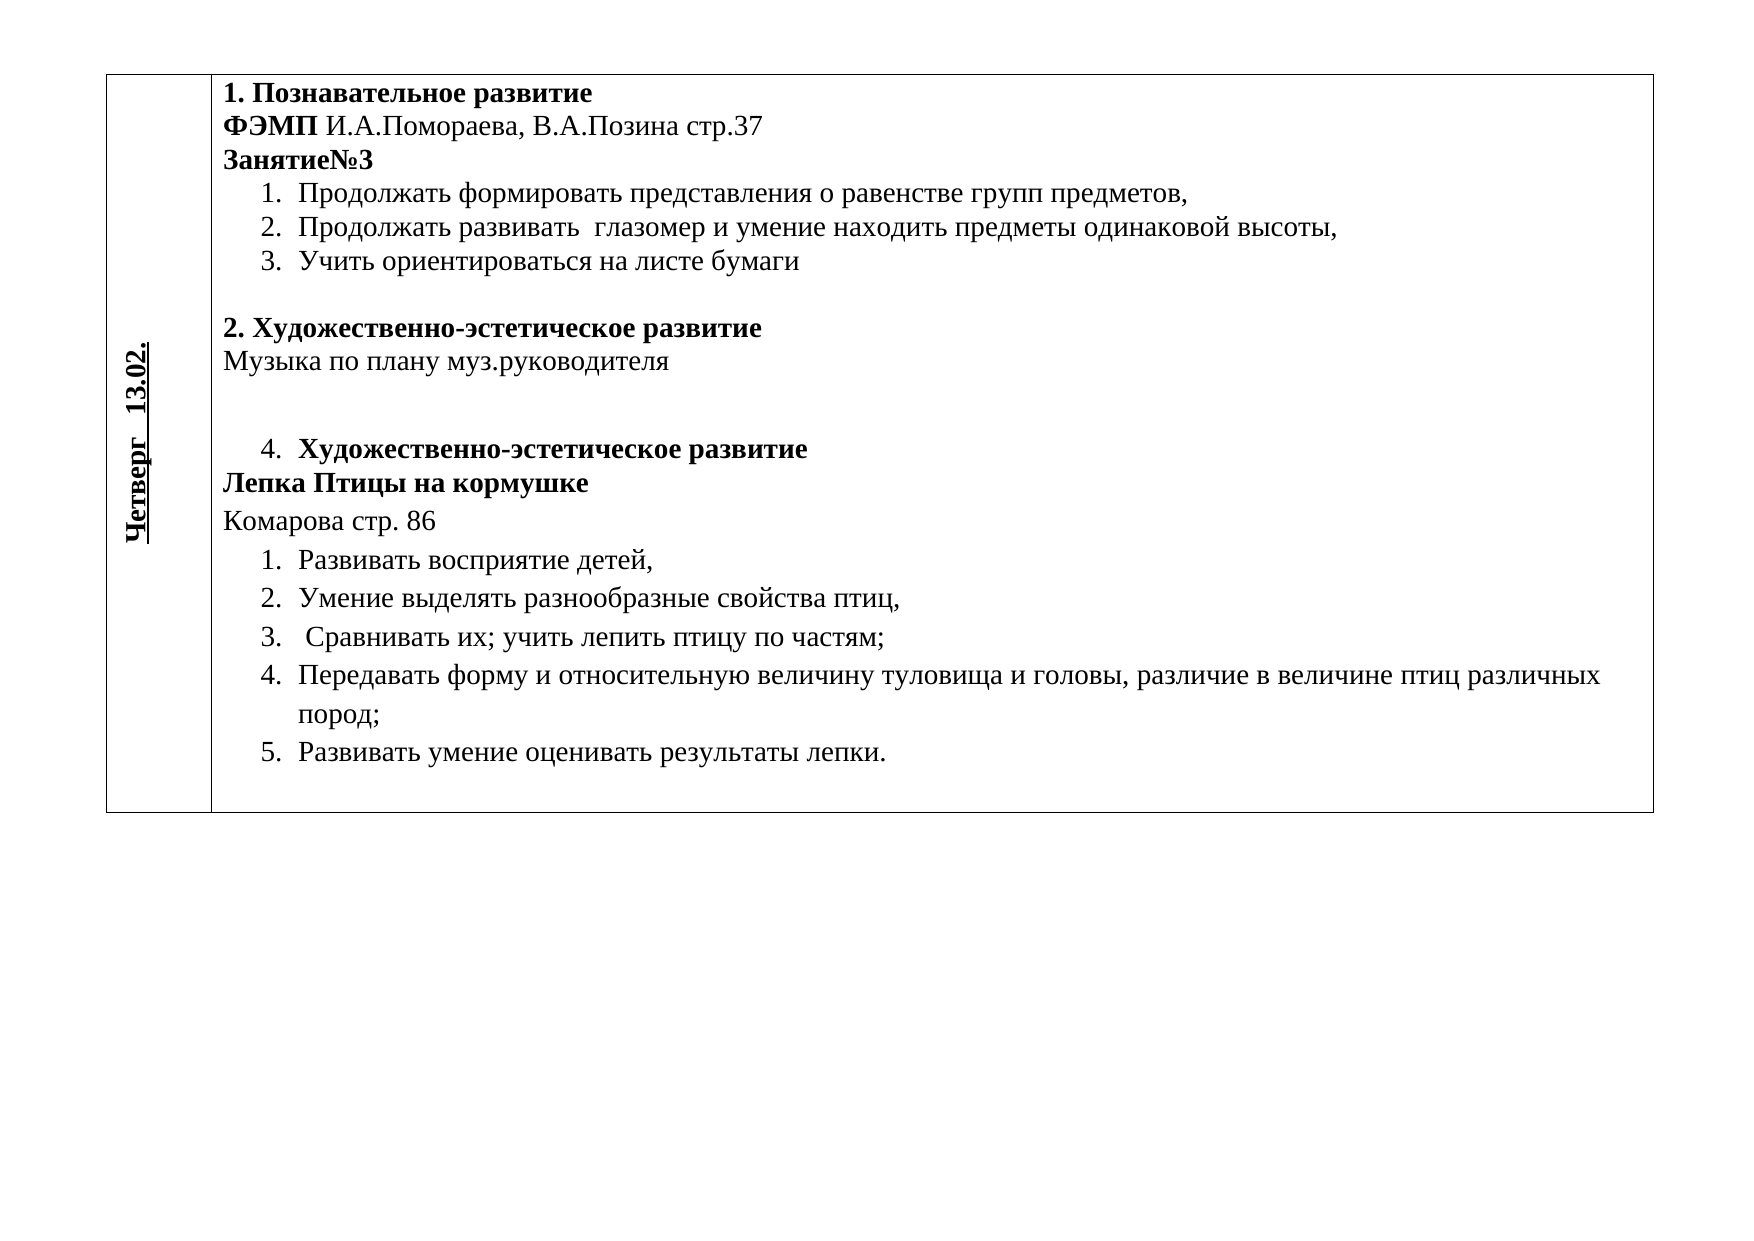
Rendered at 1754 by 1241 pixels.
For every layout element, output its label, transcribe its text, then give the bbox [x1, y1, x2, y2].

table_header Четверг 13.02. [107, 75, 211, 812]
table_header 1. Познавательное развитие ФЭМП И.А.Помораева, В.А.Позина стр.37 Занятие№3 Продолжать формировать представления о равенстве групп предметов, Продолжать развивать глазомер и умение находить предметы одинаковой высоты, Учить ориентироваться на листе бумаги 2. Художественно-эстетическое развитие Музыка по плану муз.руководителя Художественно-эстетическое развитие Лепка Птицы на кормушке Комарова стр. 86 Развивать восприятие детей, Умение выделять разнообразные свойства птиц, Сравнивать их; учить лепить птицу по частям; Передавать форму и относительную величину туловища и головы, различие в величине птиц различных пород; Развивать умение оценивать результаты лепки. [212, 75, 1653, 812]
